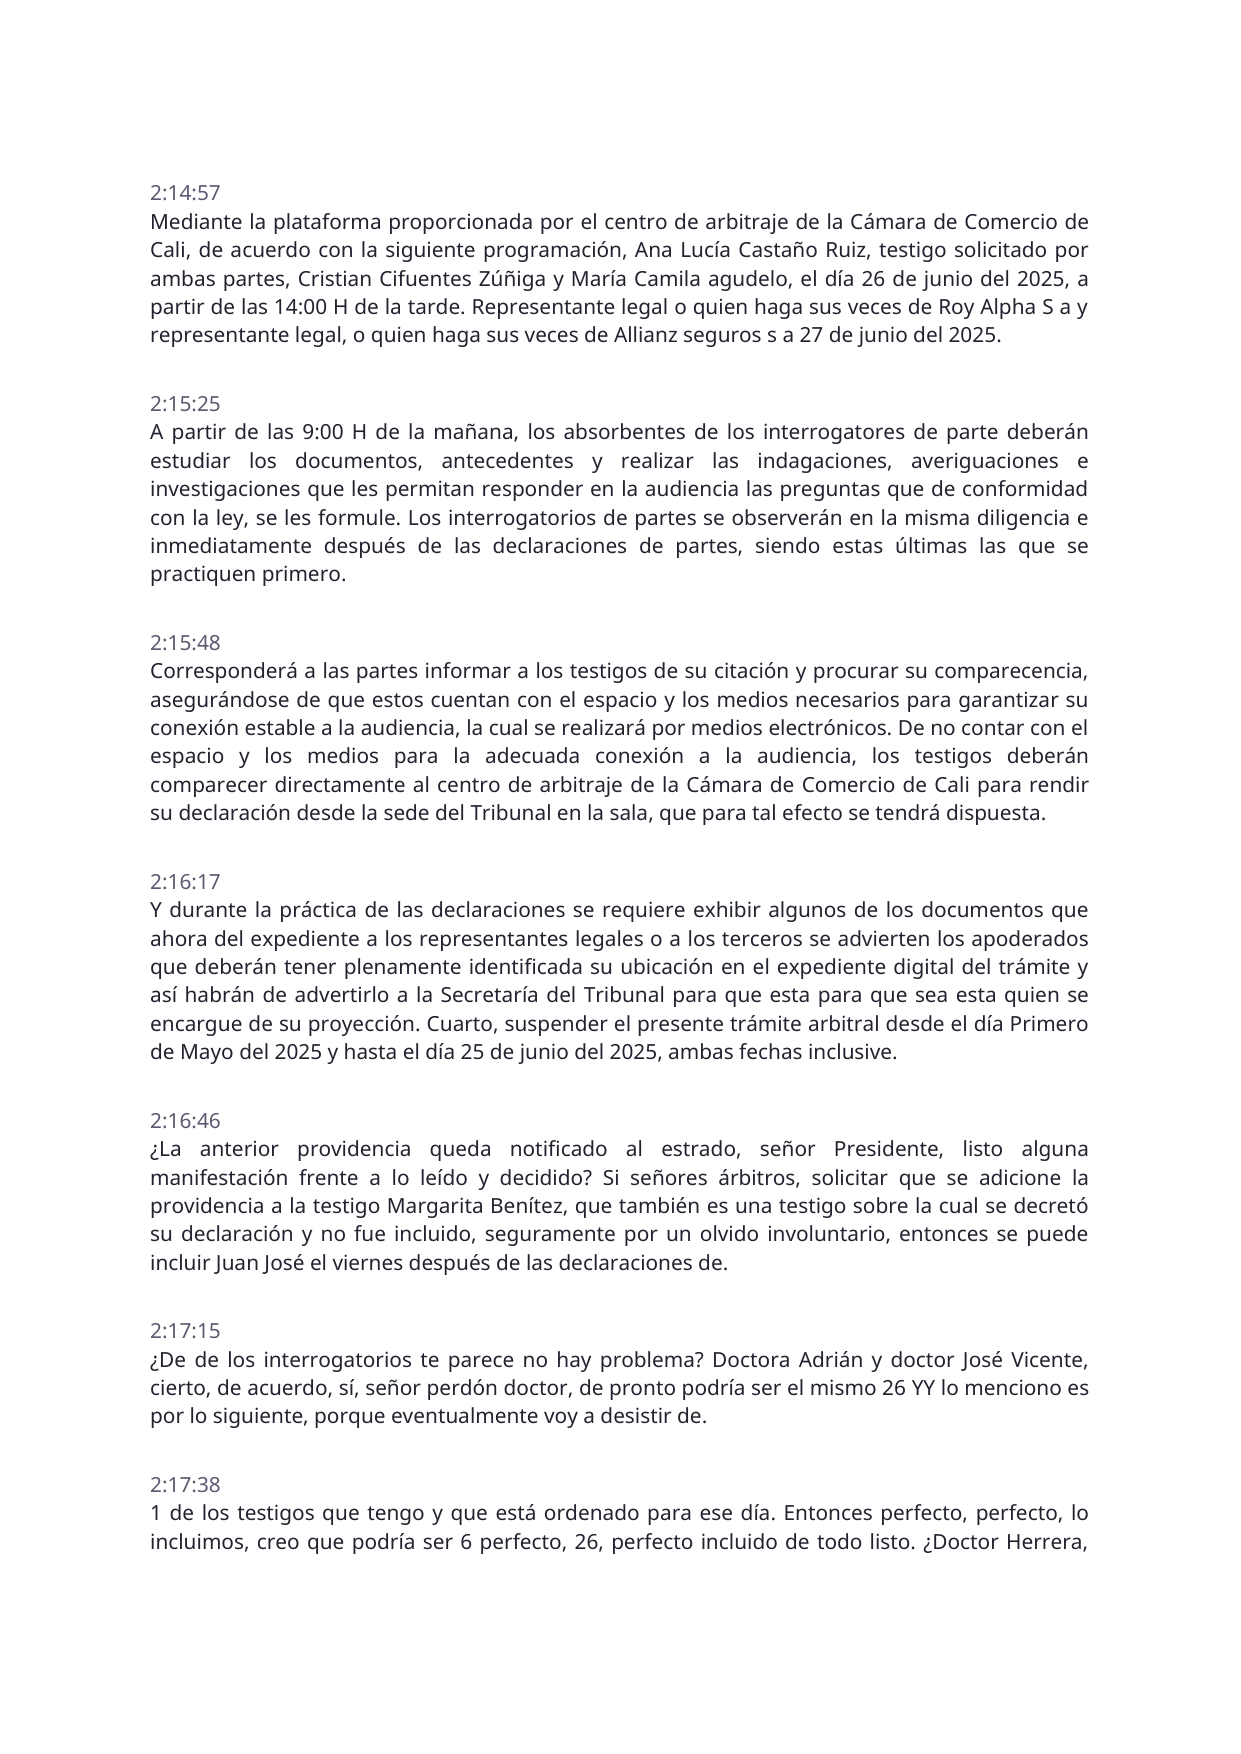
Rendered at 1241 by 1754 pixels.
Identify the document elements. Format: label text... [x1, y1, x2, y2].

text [150, 1442, 1090, 1555]
text 2:15:25 A partir de las 9:00 H de la mañana, los absorbentes de los interrogatores de parte deberán estudiar los documentos, antecedentes y realizar las indagaciones, averiguaciones e investigaciones que les permitan responder en la audiencia las preguntas que de conformidad con la ley, se les formule. Los interrogatorios de partes se observerán en la misma diligencia e inmediatamente después de las declaraciones de partes, siendo estas últimas las que se practiquen primero. [150, 361, 1090, 588]
text 2:14:57 Mediante la plataforma proporcionada por el centro de arbitraje de la Cámara de Comercio de Cali, de acuerdo con la siguiente programación, Ana Lucía Castaño Ruiz, testigo solicitado por ambas partes, Cristian Cifuentes Zúñiga y María Camila agudelo, el día 26 de junio del 2025, a partir de las 14:00 H de la tarde. Representante legal o quien haga sus veces de Roy Alpha S a y representante legal, o quien haga sus veces de Allianz seguros s a 27 de junio del 2025. [150, 150, 1090, 349]
text 2:16:17 Y durante la práctica de las declaraciones se requiere exhibir algunos de los documentos que ahora del expediente a los representantes legales o a los terceros se advierten los apoderados que deberán tener plenamente identificada su ubicación en el expediente digital del trámite y así habrán de advertirlo a la Secretaría del Tribunal para que esta para que sea esta quien se encargue de su proyección. Cuarto, suspender el presente trámite arbitral desde el día Primero de Mayo del 2025 y hasta el día 25 de junio del 2025, ambas fechas inclusive. [150, 838, 1090, 1066]
text 2:15:48 Corresponderá a las partes informar a los testigos de su citación y procurar su comparecencia, asegurándose de que estos cuentan con el espacio y los medios necesarios para garantizar su conexión estable a la audiencia, la cual se realizará por medios electrónicos. De no contar con el espacio y los medios para la adecuada conexión a la audiencia, los testigos deberán comparecer directamente al centro de arbitraje de la Cámara de Comercio de Cali para rendir su declaración desde la sede del Tribunal en la sala, que para tal efecto se tendrá dispuesta. [150, 599, 1090, 827]
text 2:17:15 ¿De de los interrogatorios te parece no hay problema? Doctora Adrián y doctor José Vicente, cierto, de acuerdo, sí, señor perdón doctor, de pronto podría ser el mismo 26 YY lo menciono es por lo siguiente, porque eventualmente voy a desistir de. [150, 1288, 1090, 1430]
text 2:16:46 ¿La anterior providencia queda notificado al estrado, señor Presidente, listo alguna manifestación frente a lo leído y decidido? Si señores árbitros, solicitar que se adicione la providencia a la testigo Margarita Benítez, que también es una testigo sobre la cual se decretó su declaración y no fue incluido, seguramente por un olvido involuntario, entonces se puede incluir Juan José el viernes después de las declaraciones de. [150, 1077, 1090, 1276]
